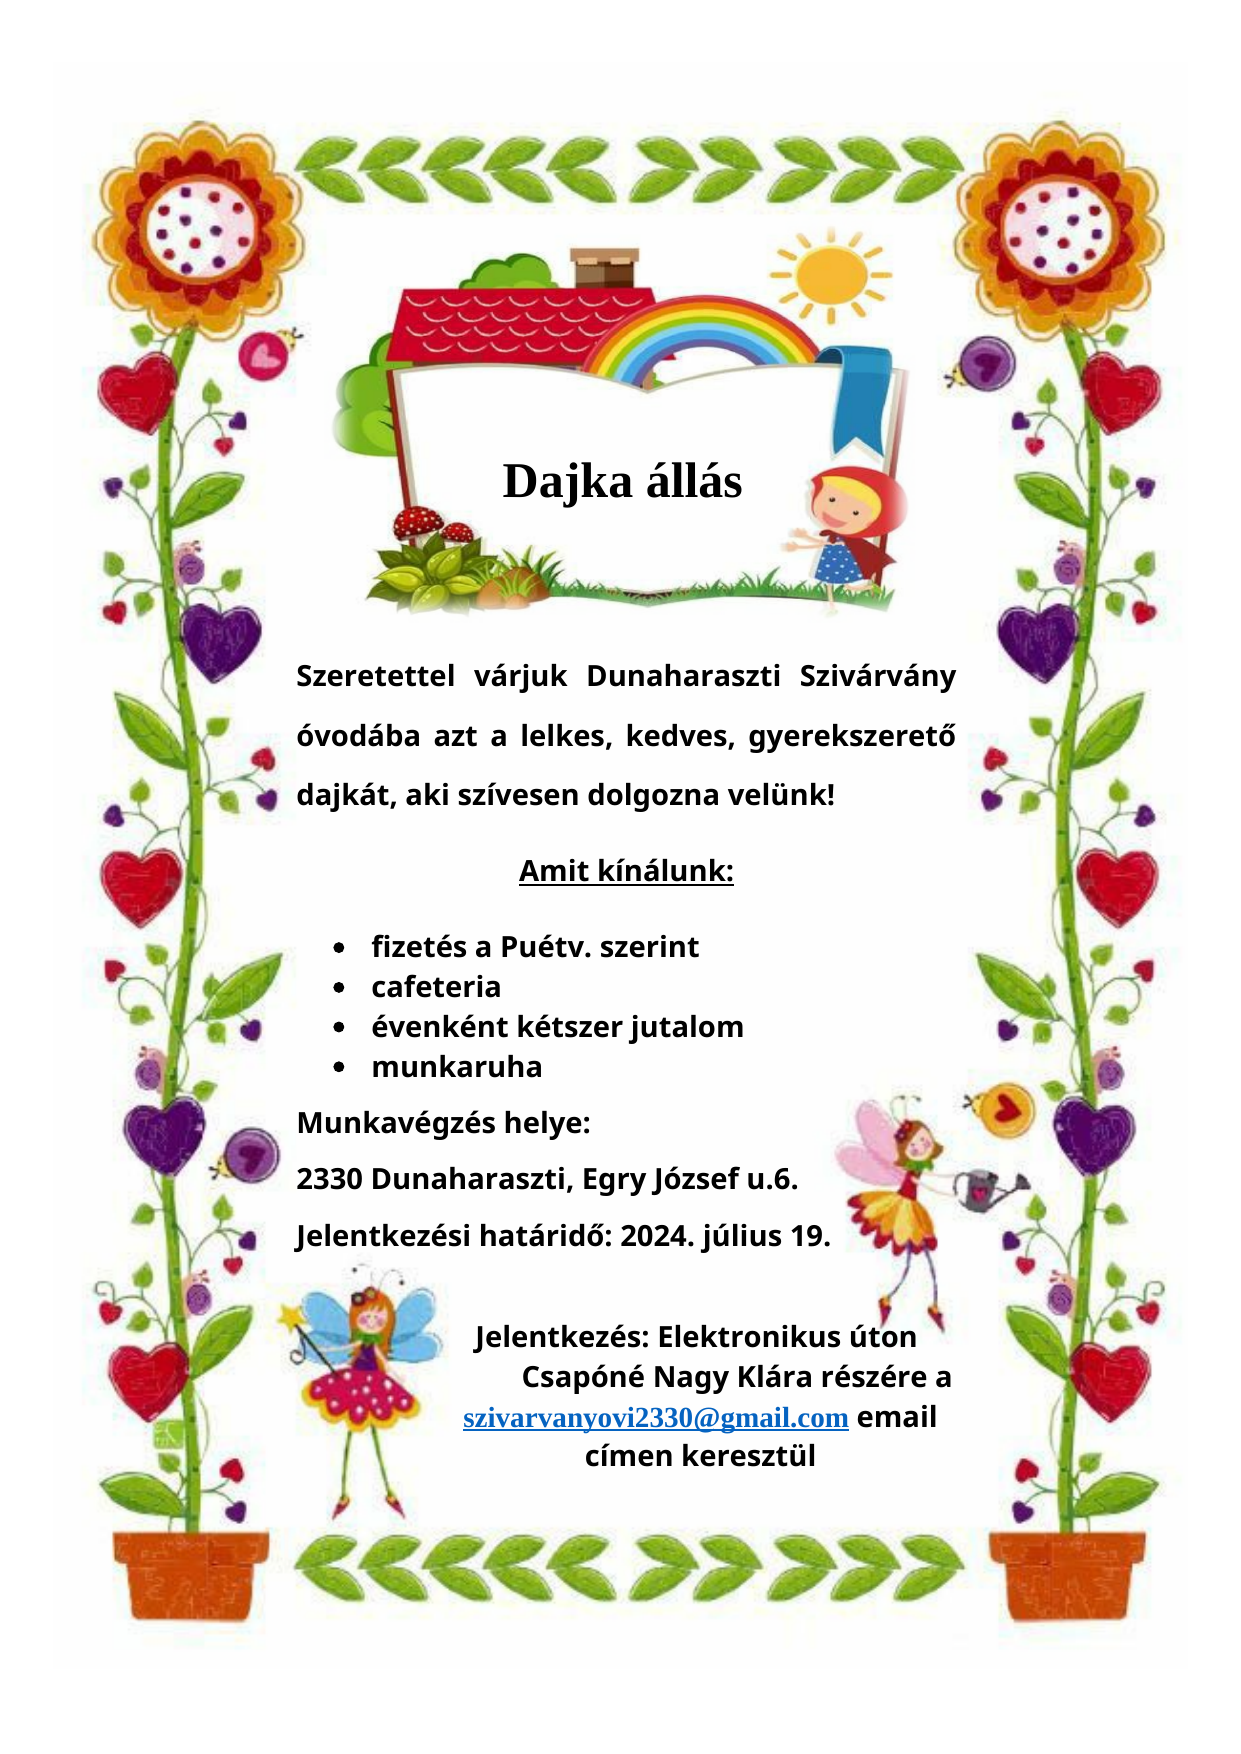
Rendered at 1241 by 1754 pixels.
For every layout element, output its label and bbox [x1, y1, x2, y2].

picture [52, 62, 1188, 1669]
